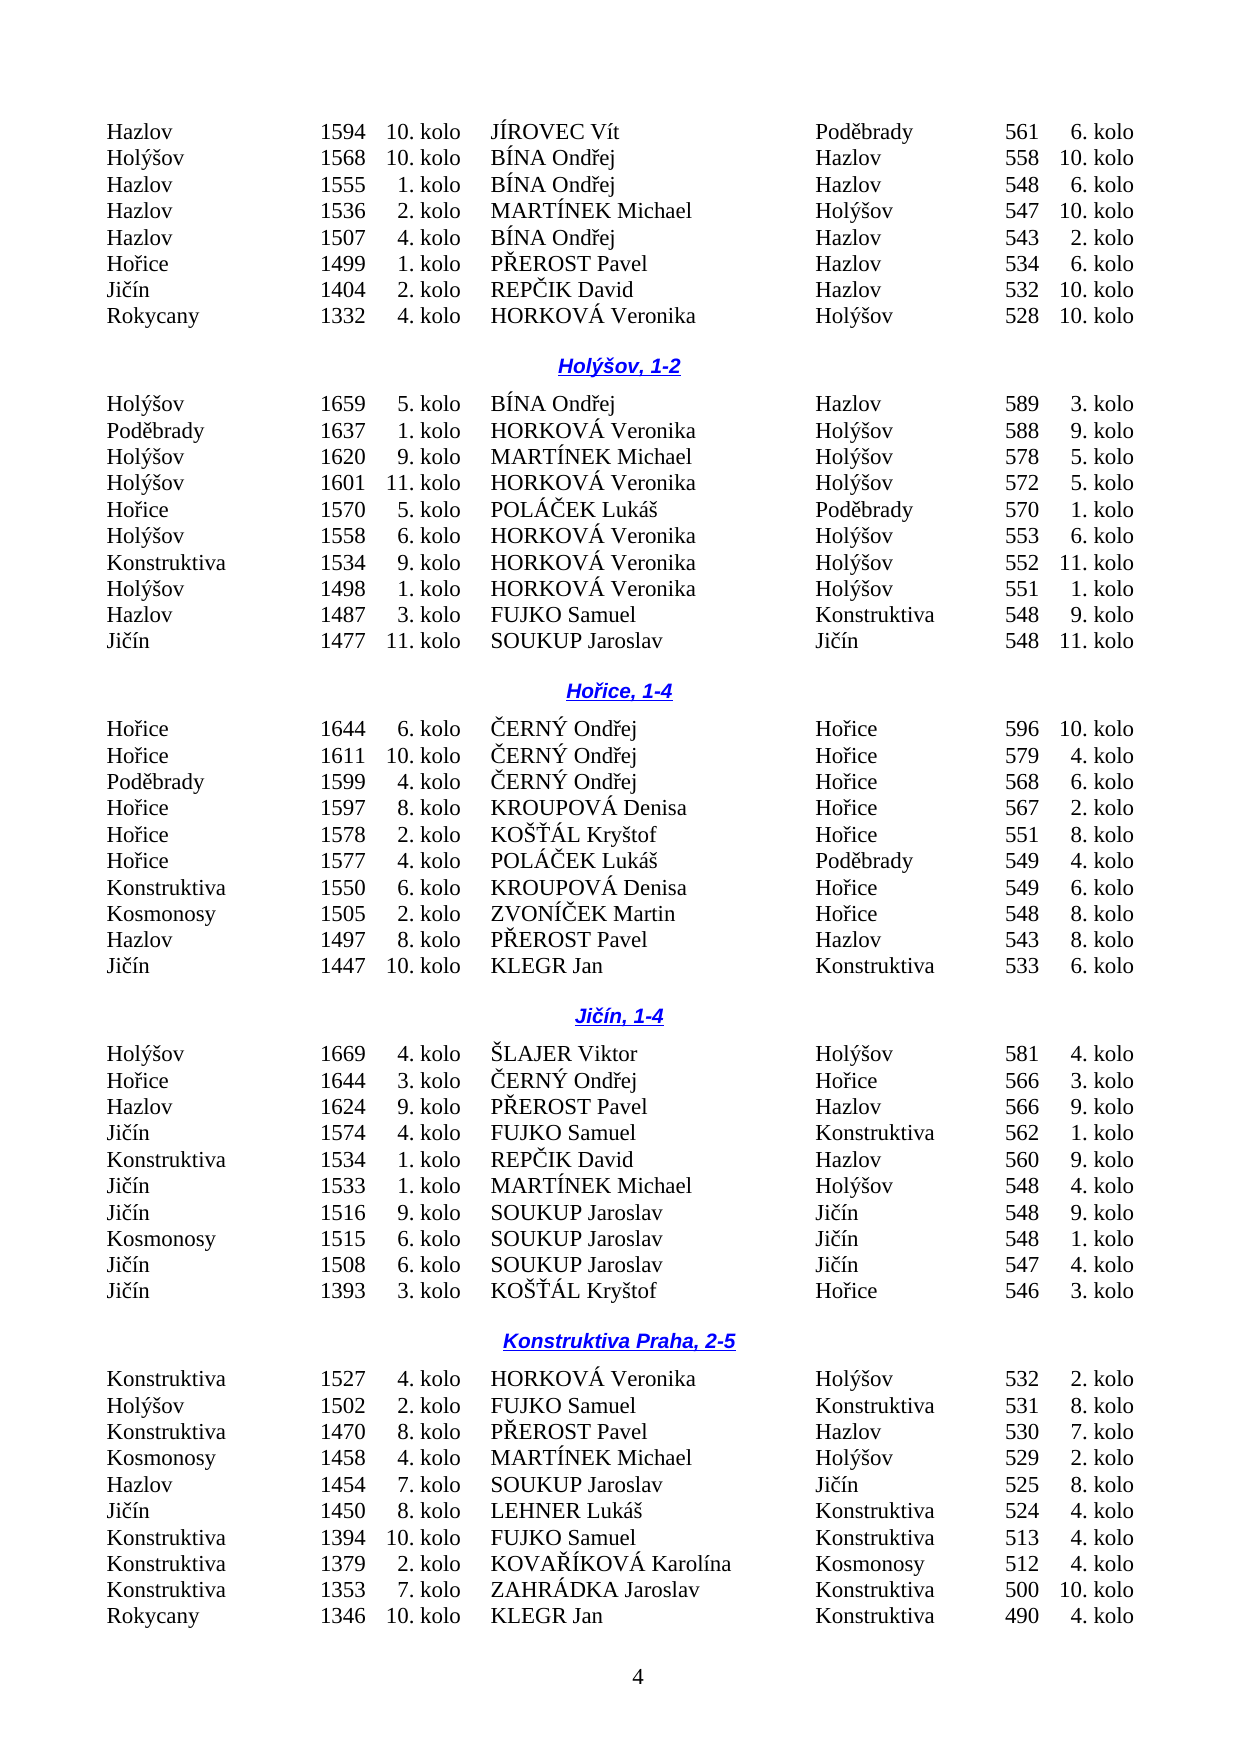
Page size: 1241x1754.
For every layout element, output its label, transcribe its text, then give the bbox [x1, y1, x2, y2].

text Hořice 1597 8. kolo KROUPOVÁ Denisa Hořice 567 2. kolo [106, 794, 1134, 821]
text Konstruktiva 1353 7. kolo ZAHRÁDKA Jaroslav Konstruktiva 500 10. kolo [106, 1576, 1134, 1603]
text Hořice 1570 5. kolo POLÁČEK Lukáš Poděbrady 570 1. kolo [106, 496, 1134, 522]
text Hazlov 1536 2. kolo MARTÍNEK Michael Holýšov 547 10. kolo [106, 197, 1134, 223]
text Konstruktiva 1534 9. kolo HORKOVÁ Veronika Holýšov 552 11. kolo [106, 548, 1134, 575]
text Hazlov 1624 9. kolo PŘEROST Pavel Hazlov 566 9. kolo [106, 1093, 1134, 1119]
text Holýšov 1601 11. kolo HORKOVÁ Veronika Holýšov 572 5. kolo [106, 469, 1134, 496]
text Hořice 1499 1. kolo PŘEROST Pavel Hazlov 534 6. kolo [106, 250, 1134, 276]
text Jičín 1477 11. kolo SOUKUP Jaroslav Jičín 548 11. kolo [106, 628, 1134, 654]
text Jičín 1393 3. kolo KOŠŤÁL Kryštof Hořice 546 3. kolo [106, 1278, 1134, 1304]
subtitle Holýšov, 1-2 [106, 354, 1134, 378]
text Poděbrady 1599 4. kolo ČERNÝ Ondřej Hořice 568 6. kolo [106, 768, 1134, 794]
text Hazlov 1507 4. kolo BÍNA Ondřej Hazlov 543 2. kolo [106, 223, 1134, 250]
text Jičín 1447 10. kolo KLEGR Jan Konstruktiva 533 6. kolo [106, 953, 1134, 979]
text Rokycany 1332 4. kolo HORKOVÁ Veronika Holýšov 528 10. kolo [106, 303, 1134, 329]
text Konstruktiva 1534 1. kolo REPČIK David Hazlov 560 9. kolo [106, 1146, 1134, 1172]
text Hazlov 1555 1. kolo BÍNA Ondřej Hazlov 548 6. kolo [106, 171, 1134, 197]
text Holýšov 1568 10. kolo BÍNA Ondřej Hazlov 558 10. kolo [106, 144, 1134, 171]
subtitle Jičín, 1-4 [106, 1004, 1134, 1028]
subtitle Konstruktiva Praha, 2-5 [106, 1329, 1134, 1353]
text Holýšov 1620 9. kolo MARTÍNEK Michael Holýšov 578 5. kolo [106, 443, 1134, 469]
text Konstruktiva 1527 4. kolo HORKOVÁ Veronika Holýšov 532 2. kolo [106, 1365, 1134, 1392]
text Hazlov 1497 8. kolo PŘEROST Pavel Hazlov 543 8. kolo [106, 926, 1134, 953]
text Kosmonosy 1515 6. kolo SOUKUP Jaroslav Jičín 548 1. kolo [106, 1225, 1134, 1251]
text Kosmonosy 1505 2. kolo ZVONÍČEK Martin Hořice 548 8. kolo [106, 900, 1134, 926]
text Holýšov 1502 2. kolo FUJKO Samuel Konstruktiva 531 8. kolo [106, 1392, 1134, 1418]
text Konstruktiva 1394 10. kolo FUJKO Samuel Konstruktiva 513 4. kolo [106, 1523, 1134, 1550]
text Hořice 1578 2. kolo KOŠŤÁL Kryštof Hořice 551 8. kolo [106, 821, 1134, 847]
text Jičín 1574 4. kolo FUJKO Samuel Konstruktiva 562 1. kolo [106, 1119, 1134, 1146]
text Kosmonosy 1458 4. kolo MARTÍNEK Michael Holýšov 529 2. kolo [106, 1444, 1134, 1471]
text Rokycany 1346 10. kolo KLEGR Jan Konstruktiva 490 4. kolo [106, 1603, 1134, 1629]
text Holýšov 1498 1. kolo HORKOVÁ Veronika Holýšov 551 1. kolo [106, 575, 1134, 601]
text Poděbrady 1637 1. kolo HORKOVÁ Veronika Holýšov 588 9. kolo [106, 417, 1134, 443]
text Jičín 1404 2. kolo REPČIK David Hazlov 532 10. kolo [106, 276, 1134, 303]
subtitle Hořice, 1-4 [106, 679, 1134, 703]
text Hořice 1644 6. kolo ČERNÝ Ondřej Hořice 596 10. kolo [106, 715, 1134, 742]
text Konstruktiva 1379 2. kolo KOVAŘÍKOVÁ Karolína Kosmonosy 512 4. kolo [106, 1550, 1134, 1576]
text Holýšov 1558 6. kolo HORKOVÁ Veronika Holýšov 553 6. kolo [106, 522, 1134, 548]
text Konstruktiva 1550 6. kolo KROUPOVÁ Denisa Hořice 549 6. kolo [106, 873, 1134, 900]
text Holýšov 1659 5. kolo BÍNA Ondřej Hazlov 589 3. kolo [106, 390, 1134, 417]
text Hazlov 1454 7. kolo SOUKUP Jaroslav Jičín 525 8. kolo [106, 1471, 1134, 1497]
text Hořice 1644 3. kolo ČERNÝ Ondřej Hořice 566 3. kolo [106, 1067, 1134, 1093]
text Jičín 1508 6. kolo SOUKUP Jaroslav Jičín 547 4. kolo [106, 1251, 1134, 1278]
text Hazlov 1594 10. kolo JÍROVEC Vít Poděbrady 561 6. kolo [106, 118, 1134, 144]
text Jičín 1450 8. kolo LEHNER Lukáš Konstruktiva 524 4. kolo [106, 1497, 1134, 1523]
text Hazlov 1487 3. kolo FUJKO Samuel Konstruktiva 548 9. kolo [106, 601, 1134, 628]
text Jičín 1533 1. kolo MARTÍNEK Michael Holýšov 548 4. kolo [106, 1172, 1134, 1198]
text Konstruktiva 1470 8. kolo PŘEROST Pavel Hazlov 530 7. kolo [106, 1418, 1134, 1444]
text Jičín 1516 9. kolo SOUKUP Jaroslav Jičín 548 9. kolo [106, 1198, 1134, 1225]
text Hořice 1611 10. kolo ČERNÝ Ondřej Hořice 579 4. kolo [106, 742, 1134, 768]
text Holýšov 1669 4. kolo ŠLAJER Viktor Holýšov 581 4. kolo [106, 1040, 1134, 1067]
text Hořice 1577 4. kolo POLÁČEK Lukáš Poděbrady 549 4. kolo [106, 847, 1134, 873]
